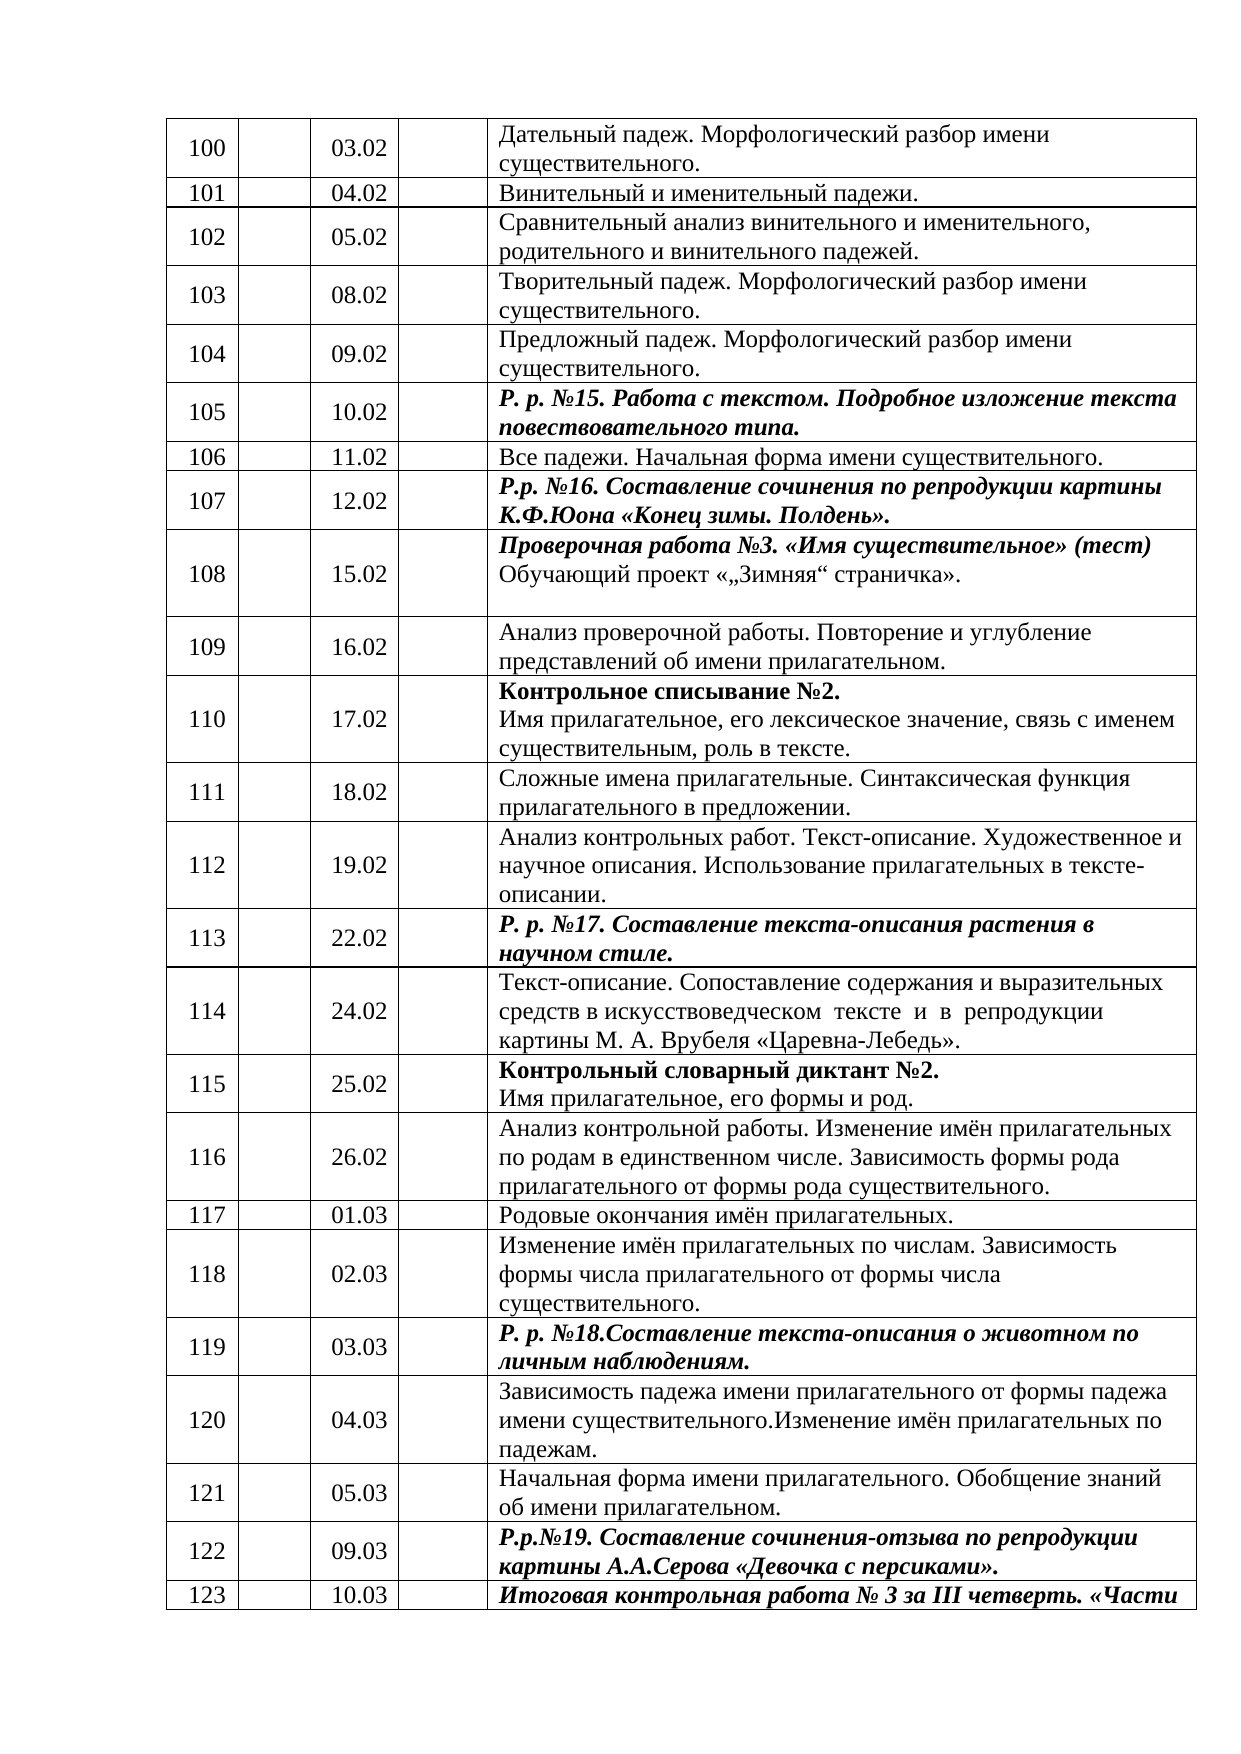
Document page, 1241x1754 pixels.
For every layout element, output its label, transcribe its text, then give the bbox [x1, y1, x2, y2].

table_cell 17.02 [311, 676, 398, 762]
table_cell 10.03 [311, 1581, 398, 1609]
table_cell 107 [167, 471, 238, 529]
table_cell 08.02 [311, 266, 398, 323]
table_cell [239, 822, 310, 908]
table_cell [239, 530, 310, 616]
table_cell [239, 325, 310, 382]
table_cell Начальная форма имени прилагательного. Обобщение знаний об имени прилагательном. [488, 1464, 1196, 1521]
table_cell 16.02 [311, 617, 398, 675]
table_cell [399, 1055, 487, 1112]
table_cell [399, 676, 487, 762]
table_cell [239, 383, 310, 441]
table_cell [399, 1230, 487, 1317]
table_cell 103 [167, 266, 238, 323]
table_cell [399, 1318, 487, 1375]
table_cell 111 [167, 763, 238, 821]
table_cell 110 [167, 676, 238, 762]
table_cell [239, 1318, 310, 1375]
table_cell [399, 266, 487, 323]
table_cell 26.02 [311, 1113, 398, 1199]
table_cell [488, 1581, 1196, 1609]
table_cell 105 [167, 383, 238, 441]
table_cell 102 [167, 208, 238, 265]
table_cell 118 [167, 1230, 238, 1317]
table_cell [239, 617, 310, 675]
table_cell [239, 1522, 310, 1579]
table_cell 22.02 [311, 909, 398, 966]
table_cell 113 [167, 909, 238, 966]
table_cell [399, 1522, 487, 1579]
table_cell [239, 676, 310, 762]
table_cell 101 [167, 178, 238, 206]
table_cell [399, 909, 487, 966]
table_cell 10.02 [311, 383, 398, 441]
table_cell 119 [167, 1318, 238, 1375]
table_cell [399, 1464, 487, 1521]
table_cell 100 [167, 119, 238, 177]
table_cell Дательный падеж. Морфологический разбор имени существительного. [488, 119, 1196, 177]
table_cell [399, 119, 487, 177]
table_cell Р. р. №17. Составление текста-описания растения в научном стиле. [488, 909, 1196, 966]
table_cell [399, 325, 487, 382]
table_cell [399, 968, 487, 1054]
table_cell 09.03 [311, 1522, 398, 1579]
table_cell [399, 822, 487, 908]
table_cell 106 [167, 442, 238, 470]
table_cell Р.р.№19. Составление сочинения-отзыва по репродукции картины А.А.Серова «Девочка с персиками». [488, 1522, 1196, 1579]
table_cell [239, 763, 310, 821]
table_cell [239, 442, 310, 470]
table_cell Анализ проверочной работы. Повторение и углубление представлений об имени прилагательном. [488, 617, 1196, 675]
table_cell [399, 530, 487, 616]
table_cell 109 [167, 617, 238, 675]
table_cell 05.03 [311, 1464, 398, 1521]
table_cell 116 [167, 1113, 238, 1199]
table_cell [239, 1201, 310, 1229]
table_cell 25.02 [311, 1055, 398, 1112]
table_cell 123 [167, 1581, 238, 1609]
table_cell [239, 1464, 310, 1521]
table_cell [399, 1113, 487, 1199]
table_cell 18.02 [311, 763, 398, 821]
table_cell [239, 471, 310, 529]
table_cell 24.02 [311, 968, 398, 1054]
table_cell [239, 1113, 310, 1199]
table_cell [399, 617, 487, 675]
table_cell [399, 1376, 487, 1462]
table_cell 19.02 [311, 822, 398, 908]
table_cell [239, 1376, 310, 1462]
table_cell Зависимость падежа имени прилагательного от формы падежа имени существительного.Изменение имён прилагательных по падежам. [488, 1376, 1196, 1462]
table_cell Анализ контрольных работ. Текст-описание. Художественное и научное описания. Использование прилагательных в тексте-описании. [488, 822, 1196, 908]
table_cell Изменение имён прилагательных по числам. Зависимость формы числа прилагательного от формы числа существительного. [488, 1230, 1196, 1317]
table_cell Анализ контрольной работы. Изменение имён прилагательных по родам в единственном числе. Зависимость формы рода прилагательного от формы рода существительного. [488, 1113, 1196, 1199]
table_cell [399, 1201, 487, 1229]
table_cell [399, 178, 487, 206]
table_cell 09.02 [311, 325, 398, 382]
table_cell 03.02 [311, 119, 398, 177]
table_cell 117 [167, 1201, 238, 1229]
table_cell 112 [167, 822, 238, 908]
table_cell [399, 471, 487, 529]
table_cell Контрольное списывание №2. Имя прилагательное, его лексическое значение, связь с именем существительным, роль в тексте. [488, 676, 1196, 762]
table_cell [239, 1055, 310, 1112]
table_cell [239, 119, 310, 177]
table_cell Контрольный словарный диктант №2. Имя прилагательное, его формы и род. [488, 1055, 1196, 1112]
table_cell Р. р. №18.Составление текста-описания о животном по личным наблюдениям. [488, 1318, 1196, 1375]
table_cell Сравнительный анализ винительного и именительного, родительного и винительного падежей. [488, 208, 1196, 265]
table_cell Родовые окончания имён прилагательных. [488, 1201, 1196, 1229]
table_cell 04.03 [311, 1376, 398, 1462]
table_cell [239, 178, 310, 206]
table_cell Сложные имена прилагательные. Синтаксическая функция прилагательного в предложении. [488, 763, 1196, 821]
table_cell [239, 266, 310, 323]
table_cell 104 [167, 325, 238, 382]
table_cell [239, 1581, 310, 1609]
table_cell [399, 208, 487, 265]
table_cell 121 [167, 1464, 238, 1521]
table_cell Проверочная работа №3. «Имя существительное» (тест) Обучающий проект «„Зимняя“ страничка». [488, 530, 1196, 616]
table_cell 115 [167, 1055, 238, 1112]
table_cell Все падежи. Начальная форма имени существительного. [488, 442, 1196, 470]
table_cell [239, 968, 310, 1054]
table_cell [239, 1230, 310, 1317]
table_cell [399, 1581, 487, 1609]
table_cell Р.р. №16. Составление сочинения по репродукции картины К.Ф.Юона «Конец зимы. Полдень». [488, 471, 1196, 529]
table_cell 01.03 [311, 1201, 398, 1229]
table_cell [399, 383, 487, 441]
table_cell [399, 763, 487, 821]
table_cell 108 [167, 530, 238, 616]
table_cell 122 [167, 1522, 238, 1579]
table_cell Р. р. №15. Работа с текстом. Подробное изложение текста повествовательного типа. [488, 383, 1196, 441]
table_cell 12.02 [311, 471, 398, 529]
table_cell 114 [167, 968, 238, 1054]
table_cell Творительный падеж. Морфологический разбор имени существительного. [488, 266, 1196, 323]
table_cell 04.02 [311, 178, 398, 206]
table_cell 15.02 [311, 530, 398, 616]
table_cell 11.02 [311, 442, 398, 470]
table_cell 120 [167, 1376, 238, 1462]
table_cell [239, 909, 310, 966]
table_cell 05.02 [311, 208, 398, 265]
table_cell 03.03 [311, 1318, 398, 1375]
table_cell [399, 442, 487, 470]
table_cell Предложный падеж. Морфологический разбор имени существительного. [488, 325, 1196, 382]
table_cell Текст-описание. Сопоставление содержания и выразительных средств в искусствоведческом тексте и в репродукции картины М. А. Врубеля «Царевна-Лебедь». [488, 968, 1196, 1054]
table_cell Винительный и именительный падежи. [488, 178, 1196, 206]
table_cell [239, 208, 310, 265]
table_cell 02.03 [311, 1230, 398, 1317]
